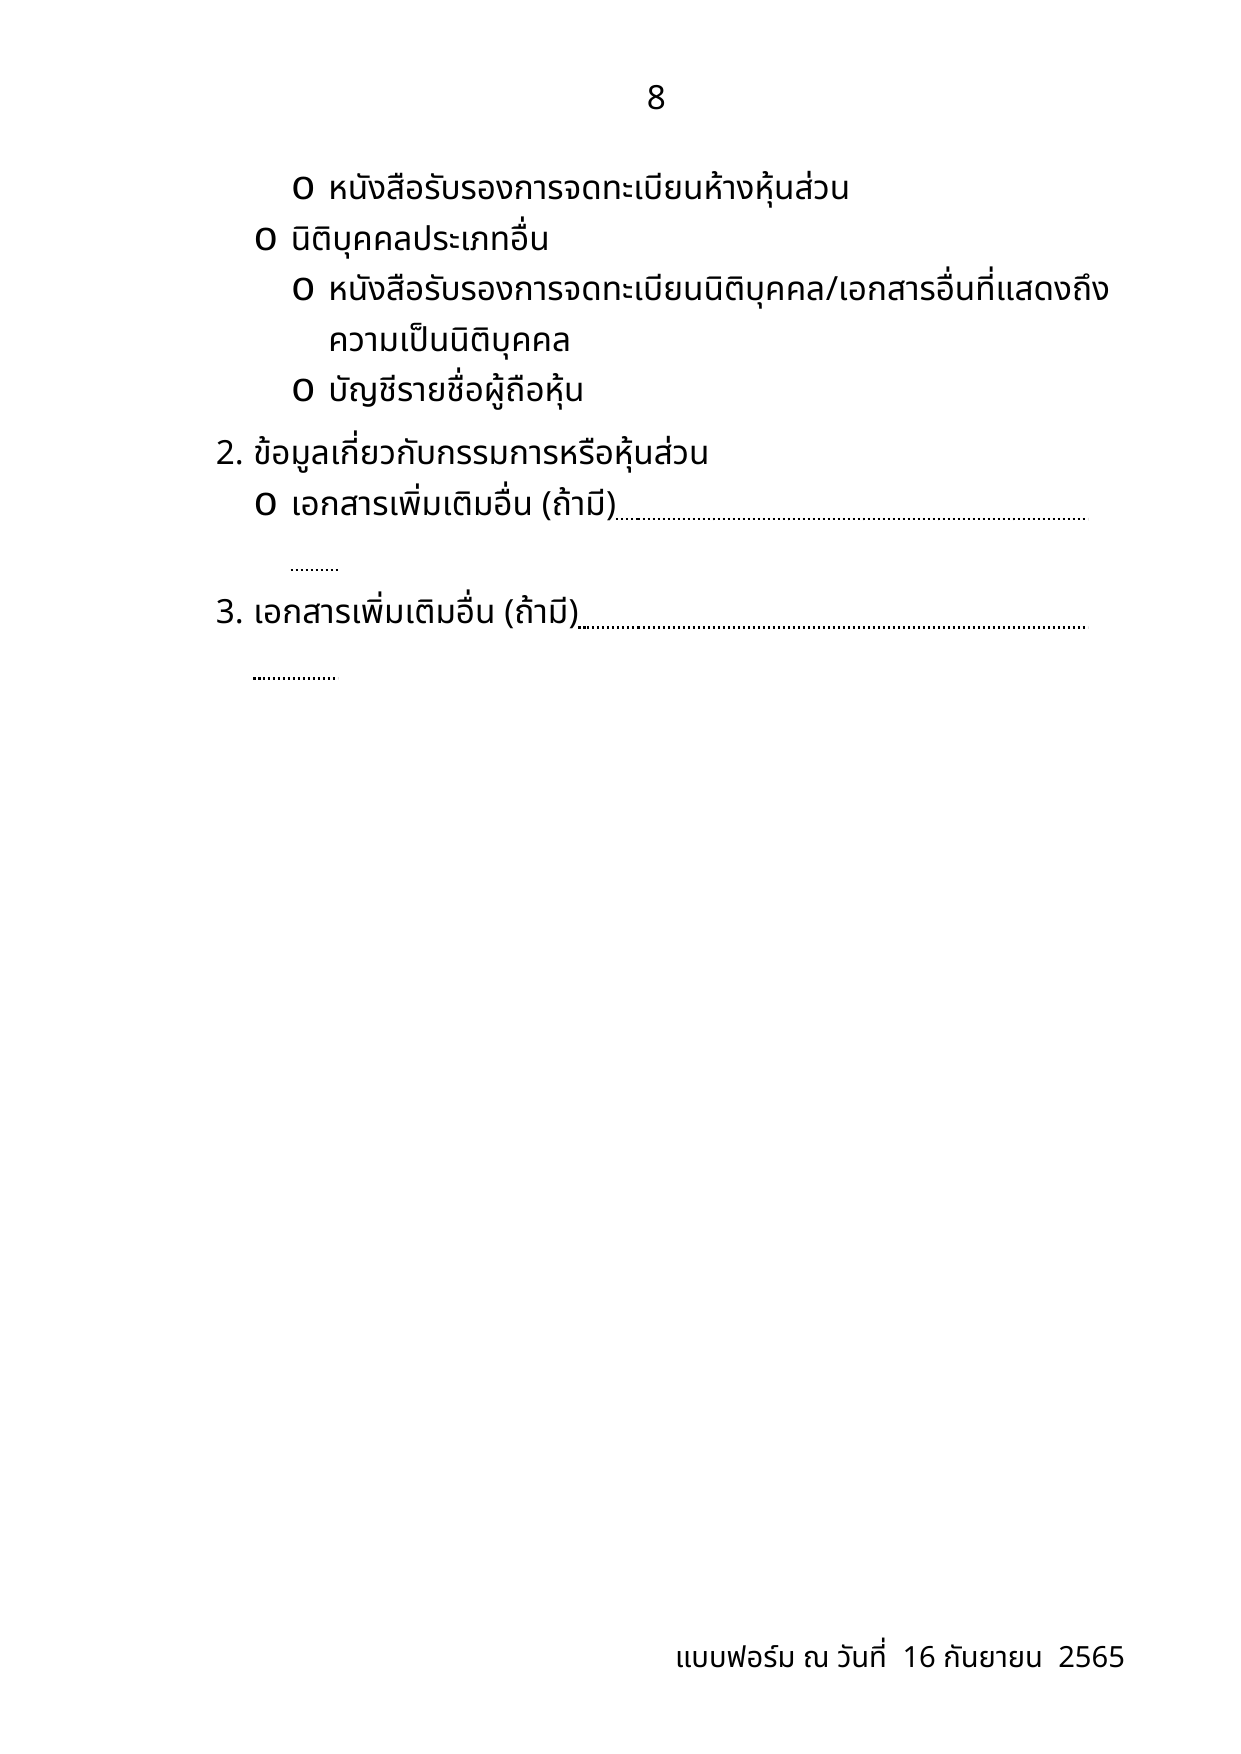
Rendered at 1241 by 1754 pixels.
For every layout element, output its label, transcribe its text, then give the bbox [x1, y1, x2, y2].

list เอกสารเพิ่มเติมอื่น (ถ้ามี) [253, 480, 1125, 576]
list หนังสือรับรองการจดทะเบียนห้างหุ้นส่วน [291, 164, 1125, 215]
list บัญชีรายชื่อผู้ถือหุ้น [291, 366, 1125, 417]
list นิติบุคคลประเภทอื่น [253, 215, 1125, 265]
list หนังสือรับรองการจดทะเบียนนิติบุคคล/เอกสารอื่นที่แสดงถึงความเป็นนิติบุคคล [291, 265, 1125, 366]
list เอกสารเพิ่มเติมอื่น (ถ้ามี) [216, 588, 1125, 684]
list ข้อมูลเกี่ยวกับกรรมการหรือหุ้นส่วน [216, 429, 1125, 480]
